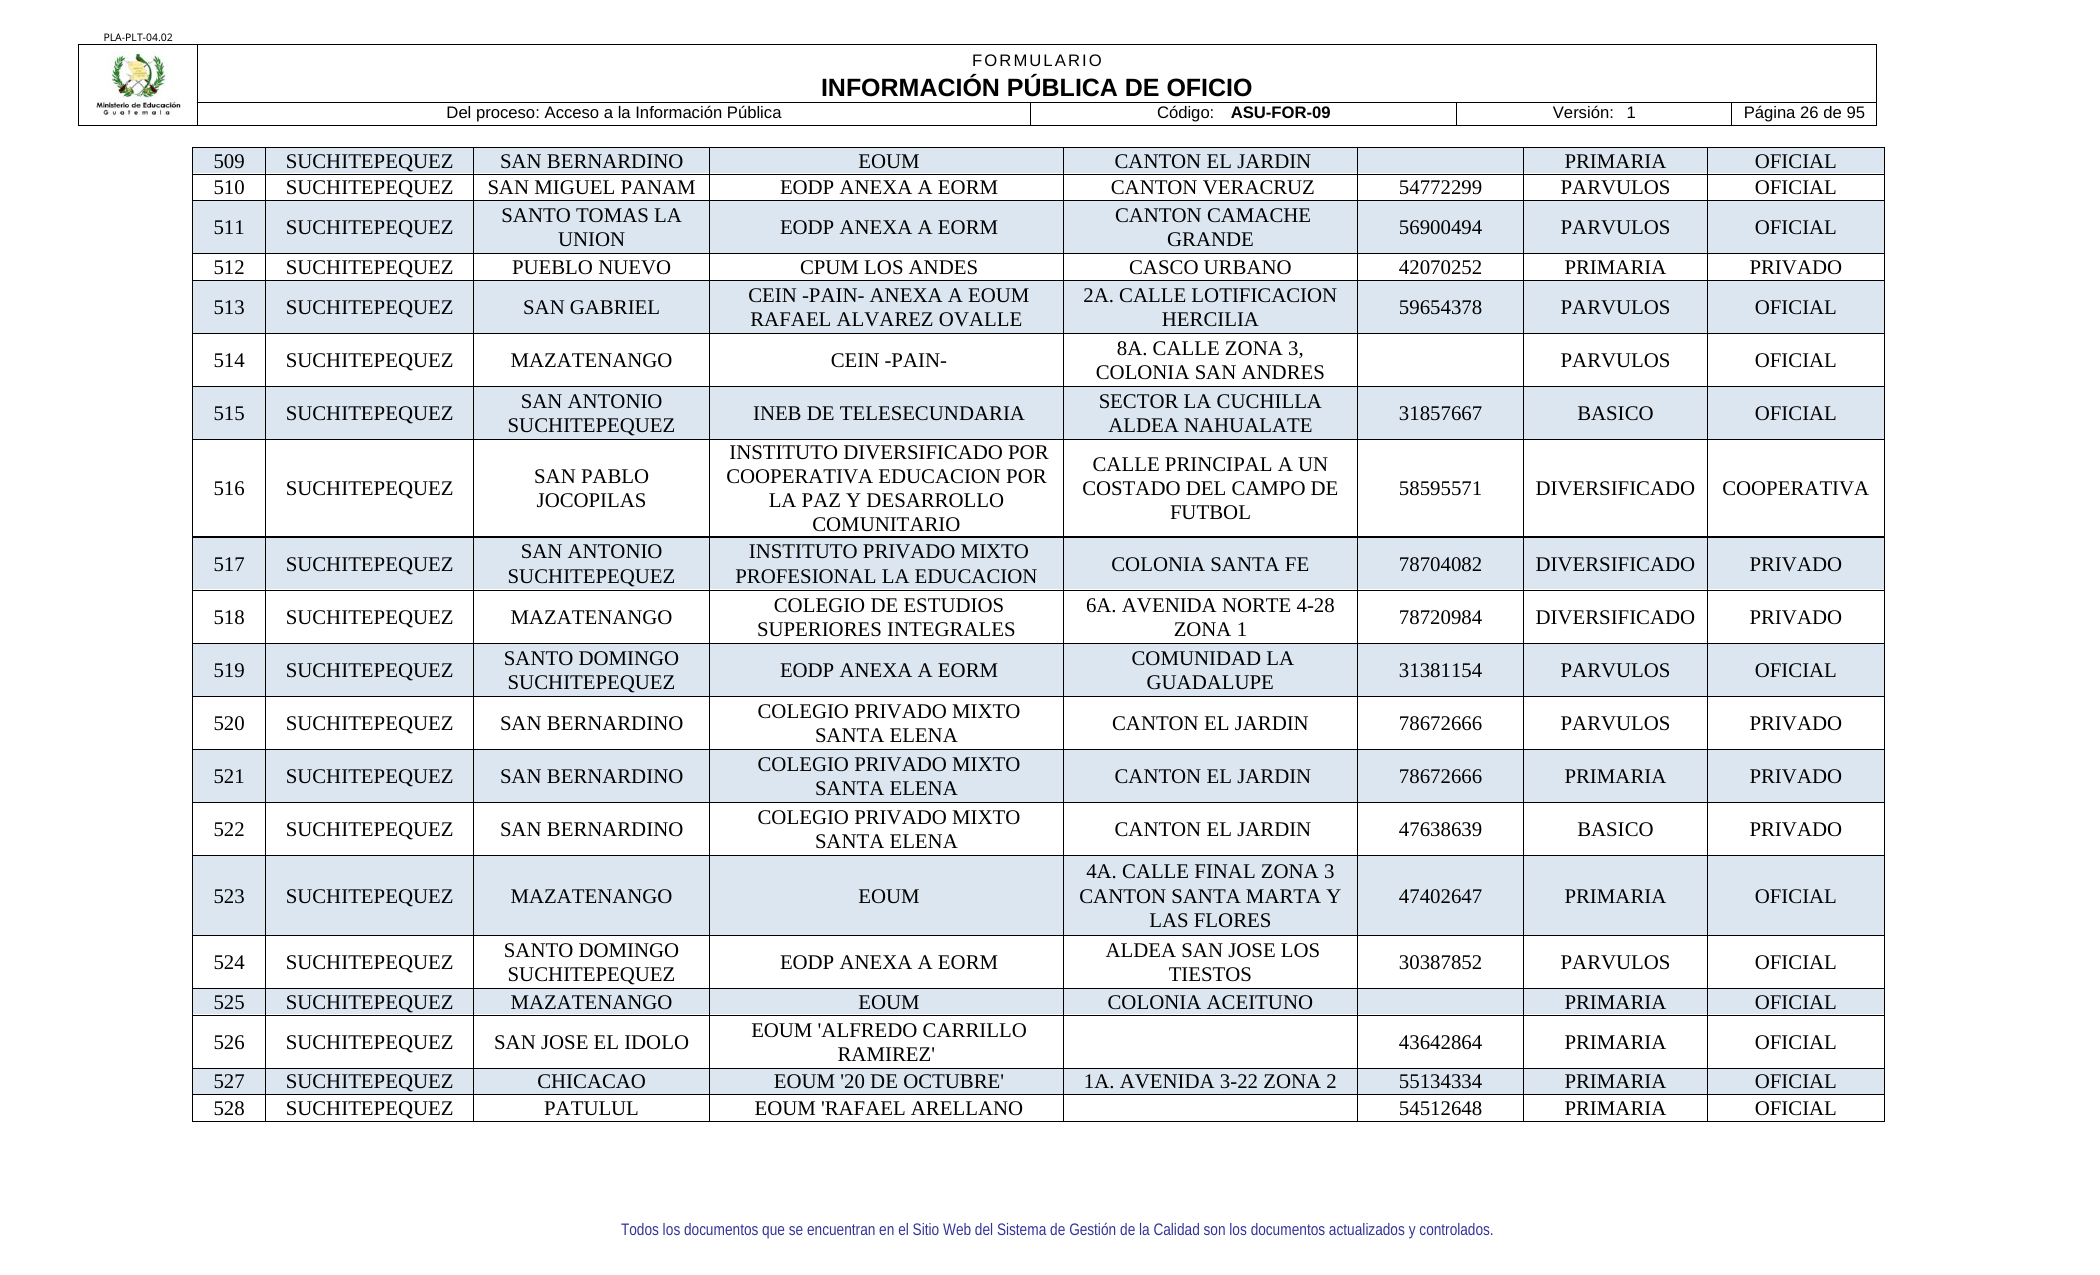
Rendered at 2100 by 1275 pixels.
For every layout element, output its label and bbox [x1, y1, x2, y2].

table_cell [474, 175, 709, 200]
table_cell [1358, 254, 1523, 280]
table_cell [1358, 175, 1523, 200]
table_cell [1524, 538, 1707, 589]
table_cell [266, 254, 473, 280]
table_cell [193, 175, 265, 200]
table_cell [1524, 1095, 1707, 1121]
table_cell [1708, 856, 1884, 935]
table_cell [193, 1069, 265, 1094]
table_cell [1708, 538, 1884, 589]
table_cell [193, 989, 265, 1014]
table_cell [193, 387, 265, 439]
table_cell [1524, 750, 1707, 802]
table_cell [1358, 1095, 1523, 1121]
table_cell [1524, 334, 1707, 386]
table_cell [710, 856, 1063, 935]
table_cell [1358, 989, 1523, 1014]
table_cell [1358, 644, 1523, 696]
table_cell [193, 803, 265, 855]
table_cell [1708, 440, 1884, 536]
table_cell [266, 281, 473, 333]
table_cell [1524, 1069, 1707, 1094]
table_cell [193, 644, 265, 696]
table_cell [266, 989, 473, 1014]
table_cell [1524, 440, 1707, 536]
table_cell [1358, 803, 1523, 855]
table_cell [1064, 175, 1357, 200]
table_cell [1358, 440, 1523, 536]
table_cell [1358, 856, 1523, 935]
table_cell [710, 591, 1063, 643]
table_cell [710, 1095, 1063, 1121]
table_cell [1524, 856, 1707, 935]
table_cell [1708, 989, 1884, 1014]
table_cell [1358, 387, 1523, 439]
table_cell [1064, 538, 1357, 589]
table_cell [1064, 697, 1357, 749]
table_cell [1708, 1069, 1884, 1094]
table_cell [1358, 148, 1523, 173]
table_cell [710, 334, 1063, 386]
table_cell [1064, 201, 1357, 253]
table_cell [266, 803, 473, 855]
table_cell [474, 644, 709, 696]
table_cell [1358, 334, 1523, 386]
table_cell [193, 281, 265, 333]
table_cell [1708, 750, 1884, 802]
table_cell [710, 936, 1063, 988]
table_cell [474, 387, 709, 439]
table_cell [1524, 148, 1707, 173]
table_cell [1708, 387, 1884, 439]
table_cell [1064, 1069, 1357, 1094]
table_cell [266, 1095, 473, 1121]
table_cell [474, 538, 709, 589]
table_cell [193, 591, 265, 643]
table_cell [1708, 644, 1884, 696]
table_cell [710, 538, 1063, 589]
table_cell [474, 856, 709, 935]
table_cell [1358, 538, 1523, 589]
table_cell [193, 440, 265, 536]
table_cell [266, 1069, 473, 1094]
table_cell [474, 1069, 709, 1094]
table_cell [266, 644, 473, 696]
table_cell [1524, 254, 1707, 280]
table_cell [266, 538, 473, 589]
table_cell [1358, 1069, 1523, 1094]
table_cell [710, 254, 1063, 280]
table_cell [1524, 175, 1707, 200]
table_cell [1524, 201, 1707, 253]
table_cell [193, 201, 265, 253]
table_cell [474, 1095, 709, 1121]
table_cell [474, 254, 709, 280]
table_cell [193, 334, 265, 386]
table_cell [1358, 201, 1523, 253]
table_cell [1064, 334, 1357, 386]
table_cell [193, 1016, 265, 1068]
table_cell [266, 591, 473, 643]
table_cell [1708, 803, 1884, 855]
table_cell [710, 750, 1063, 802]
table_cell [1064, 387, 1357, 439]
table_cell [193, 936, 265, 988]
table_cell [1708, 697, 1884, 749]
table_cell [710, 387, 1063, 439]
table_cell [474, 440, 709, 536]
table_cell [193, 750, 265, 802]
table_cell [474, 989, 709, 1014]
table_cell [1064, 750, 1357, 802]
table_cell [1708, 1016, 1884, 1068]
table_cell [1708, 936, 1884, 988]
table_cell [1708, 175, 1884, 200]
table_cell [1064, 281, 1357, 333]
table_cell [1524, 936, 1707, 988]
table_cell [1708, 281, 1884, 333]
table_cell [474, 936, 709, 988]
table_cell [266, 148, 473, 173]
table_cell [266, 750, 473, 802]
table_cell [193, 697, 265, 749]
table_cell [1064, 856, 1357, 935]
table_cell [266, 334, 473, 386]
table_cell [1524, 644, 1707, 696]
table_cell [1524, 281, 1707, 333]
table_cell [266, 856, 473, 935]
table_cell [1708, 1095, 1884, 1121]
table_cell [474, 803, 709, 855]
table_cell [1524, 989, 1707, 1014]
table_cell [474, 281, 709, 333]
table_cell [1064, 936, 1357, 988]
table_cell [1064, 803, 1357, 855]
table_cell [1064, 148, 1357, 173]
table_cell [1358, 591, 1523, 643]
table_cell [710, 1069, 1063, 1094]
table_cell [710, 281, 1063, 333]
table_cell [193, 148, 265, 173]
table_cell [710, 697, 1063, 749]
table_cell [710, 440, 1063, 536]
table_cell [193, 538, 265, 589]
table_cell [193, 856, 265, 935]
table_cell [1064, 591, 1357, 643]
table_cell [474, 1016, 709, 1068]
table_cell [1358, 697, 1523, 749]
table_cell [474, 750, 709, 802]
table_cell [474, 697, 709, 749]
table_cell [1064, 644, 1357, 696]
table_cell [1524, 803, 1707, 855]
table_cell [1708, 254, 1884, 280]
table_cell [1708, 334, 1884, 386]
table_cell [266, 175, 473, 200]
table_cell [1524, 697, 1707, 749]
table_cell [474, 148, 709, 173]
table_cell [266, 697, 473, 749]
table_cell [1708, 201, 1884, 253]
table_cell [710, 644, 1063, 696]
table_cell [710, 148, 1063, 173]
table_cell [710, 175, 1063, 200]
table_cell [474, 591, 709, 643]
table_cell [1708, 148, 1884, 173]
picture [95, 51, 181, 117]
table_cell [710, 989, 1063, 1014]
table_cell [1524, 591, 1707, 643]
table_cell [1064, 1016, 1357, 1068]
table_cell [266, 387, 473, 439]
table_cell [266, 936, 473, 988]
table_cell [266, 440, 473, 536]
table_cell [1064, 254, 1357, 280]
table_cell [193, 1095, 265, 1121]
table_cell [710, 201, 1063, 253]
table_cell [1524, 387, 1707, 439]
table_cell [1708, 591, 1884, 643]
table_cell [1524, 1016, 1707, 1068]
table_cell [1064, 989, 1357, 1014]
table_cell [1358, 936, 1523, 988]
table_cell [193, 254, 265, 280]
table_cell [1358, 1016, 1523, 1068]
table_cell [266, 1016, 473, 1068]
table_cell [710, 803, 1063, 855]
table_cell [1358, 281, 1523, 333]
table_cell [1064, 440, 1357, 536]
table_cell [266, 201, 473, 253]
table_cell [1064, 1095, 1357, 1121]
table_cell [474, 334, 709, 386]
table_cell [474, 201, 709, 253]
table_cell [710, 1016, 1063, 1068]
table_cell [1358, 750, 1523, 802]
